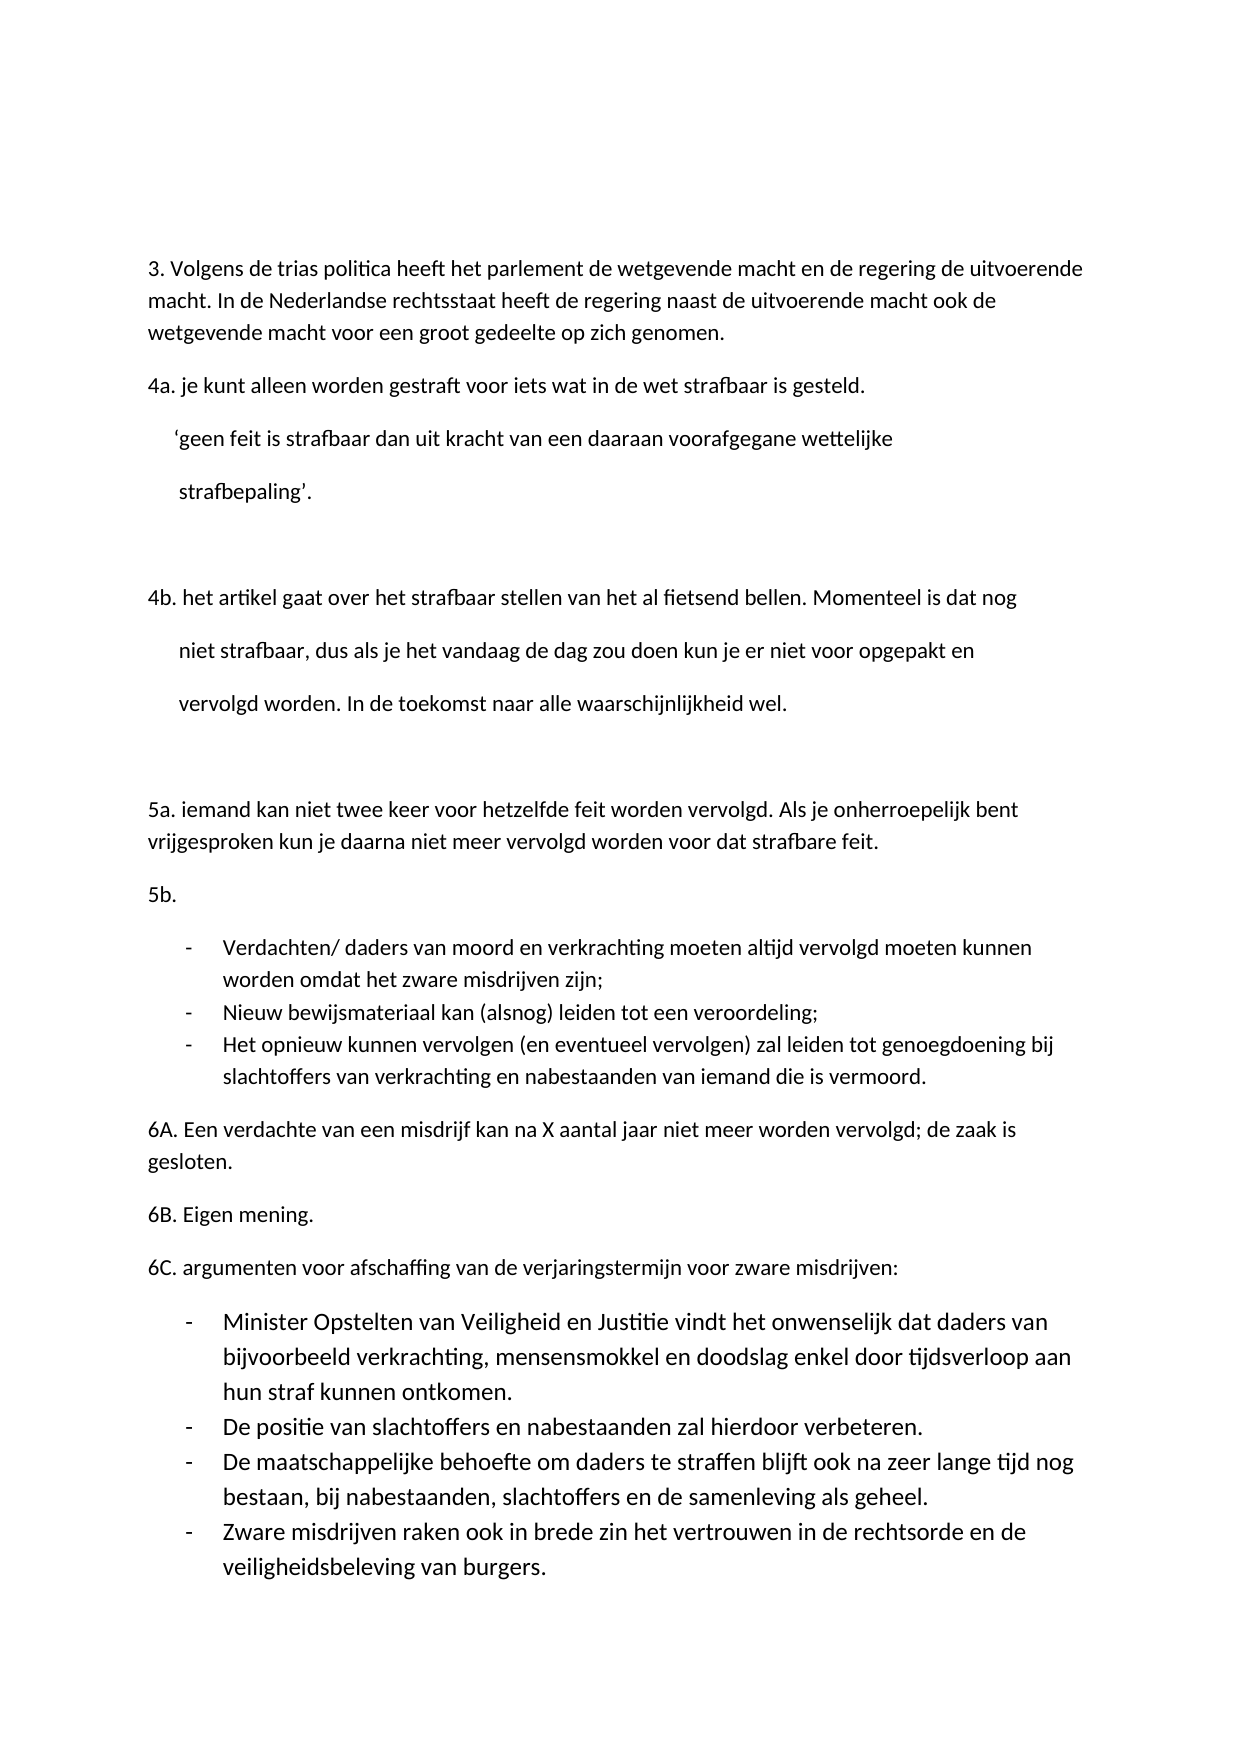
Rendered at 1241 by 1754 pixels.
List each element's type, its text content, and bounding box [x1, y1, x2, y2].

list Nieuw bewijsmateriaal kan (alsnog) leiden tot een veroordeling; [185, 998, 1093, 1026]
text ‘geen feit is strafbaar dan uit kracht van een daaraan voorafgegane wettelijke [148, 424, 1093, 452]
text 6A. Een verdachte van een misdrijf kan na X aantal jaar niet meer worden vervolgd; de zaak is gesloten. [148, 1115, 1093, 1175]
text 4b. het artikel gaat over het strafbaar stellen van het al fietsend bellen. Momenteel is dat nog [148, 583, 1093, 611]
list Verdachten/ daders van moord en verkrachting moeten altijd vervolgd moeten kunnen worden omdat het zware misdrijven zijn; [185, 933, 1093, 994]
list Minister Opstelten van Veiligheid en Justitie vindt het onwenselijk dat daders van bijvoorbeeld verkrachting, mensensmokkel en doodslag enkel door tijdsverloop aan hun straf kunnen ontkomen. [185, 1306, 1093, 1407]
list Zware misdrijven raken ook in brede zin het vertrouwen in de rechtsorde en de veiligheidsbeleving van burgers. [185, 1516, 1093, 1582]
text 5b. [148, 880, 1093, 908]
text strafbepaling’. [148, 477, 1093, 505]
list De positie van slachtoffers en nabestaanden zal hierdoor verbeteren. [185, 1411, 1093, 1442]
text niet strafbaar, dus als je het vandaag de dag zou doen kun je er niet voor opgepakt en [148, 636, 1093, 664]
text 3. Volgens de trias politica heeft het parlement de wetgevende macht en de regering de uitvoerende macht. In de Nederlandse rechtsstaat heeft de regering naast de uitvoerende macht ook de wetgevende macht voor een groot gedeelte op zich genomen. [148, 254, 1093, 346]
text vervolgd worden. In de toekomst naar alle waarschijnlijkheid wel. [148, 689, 1093, 717]
text 6C. argumenten voor afschaffing van de verjaringstermijn voor zware misdrijven: [148, 1253, 1093, 1281]
list Het opnieuw kunnen vervolgen (en eventueel vervolgen) zal leiden tot genoegdoening bij slachtoffers van verkrachting en nabestaanden van iemand die is vermoord. [185, 1030, 1093, 1090]
list De maatschappelijke behoefte om daders te straffen blijft ook na zeer lange tijd nog bestaan, bij nabestaanden, slachtoffers en de samenleving als geheel. [185, 1446, 1093, 1512]
text 4a. je kunt alleen worden gestraft voor iets wat in de wet strafbaar is gesteld. [148, 371, 1093, 399]
text 5a. iemand kan niet twee keer voor hetzelfde feit worden vervolgd. Als je onherroepelijk bent vrijgesproken kun je daarna niet meer vervolgd worden voor dat strafbare feit. [148, 795, 1093, 855]
text 6B. Eigen mening. [148, 1200, 1093, 1228]
